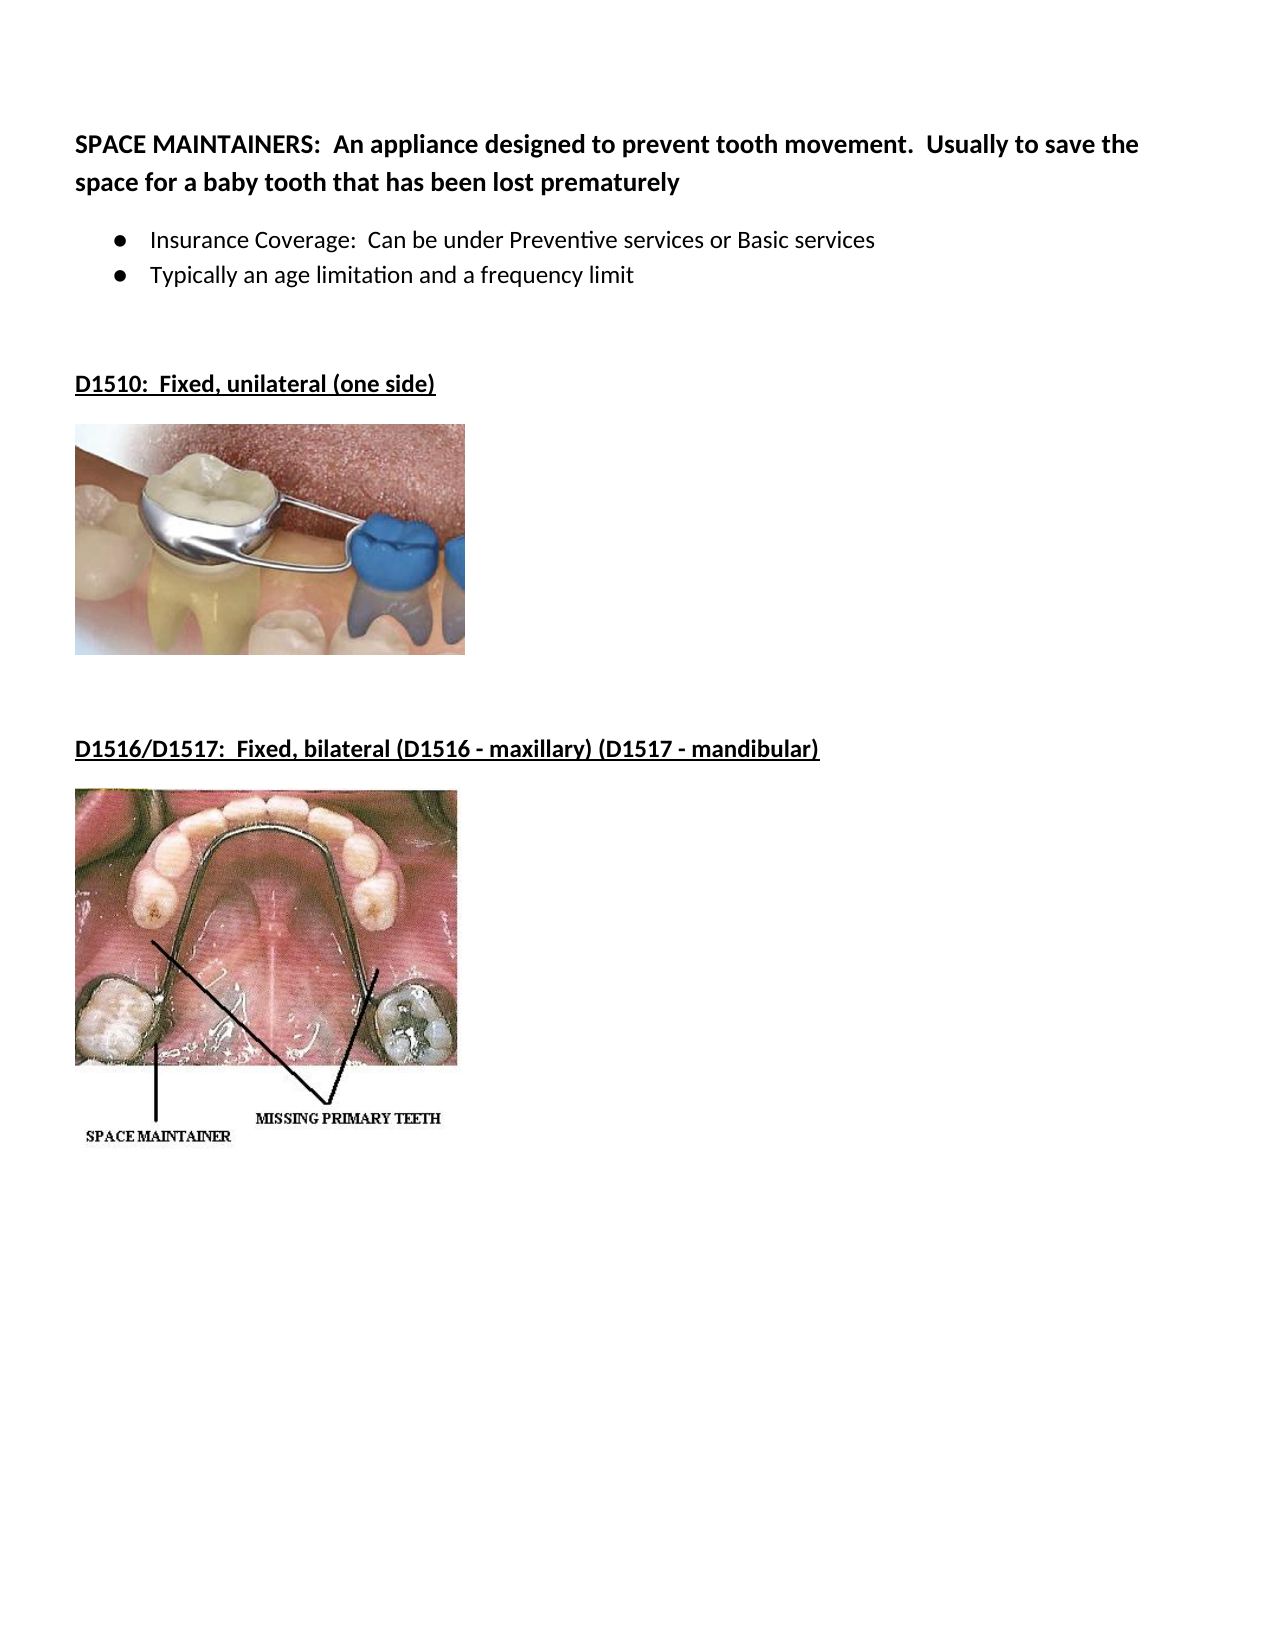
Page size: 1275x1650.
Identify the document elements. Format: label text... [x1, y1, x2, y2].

picture [75, 788, 462, 1163]
list Typically an age limitation and a frequency limit [112, 259, 1200, 290]
text D1510: Fixed, unilateral (one side) [75, 368, 1200, 399]
text SPACE MAINTAINERS: An appliance designed to prevent tooth movement. Usually to save the space for a baby tooth that has been lost prematurely [75, 128, 1200, 199]
picture [75, 424, 465, 655]
text D1516/D1517: Fixed, bilateral (D1516 - maxillary) (D1517 - mandibular) [75, 733, 1200, 763]
list Insurance Coverage: Can be under Preventive services or Basic services [112, 224, 1200, 255]
